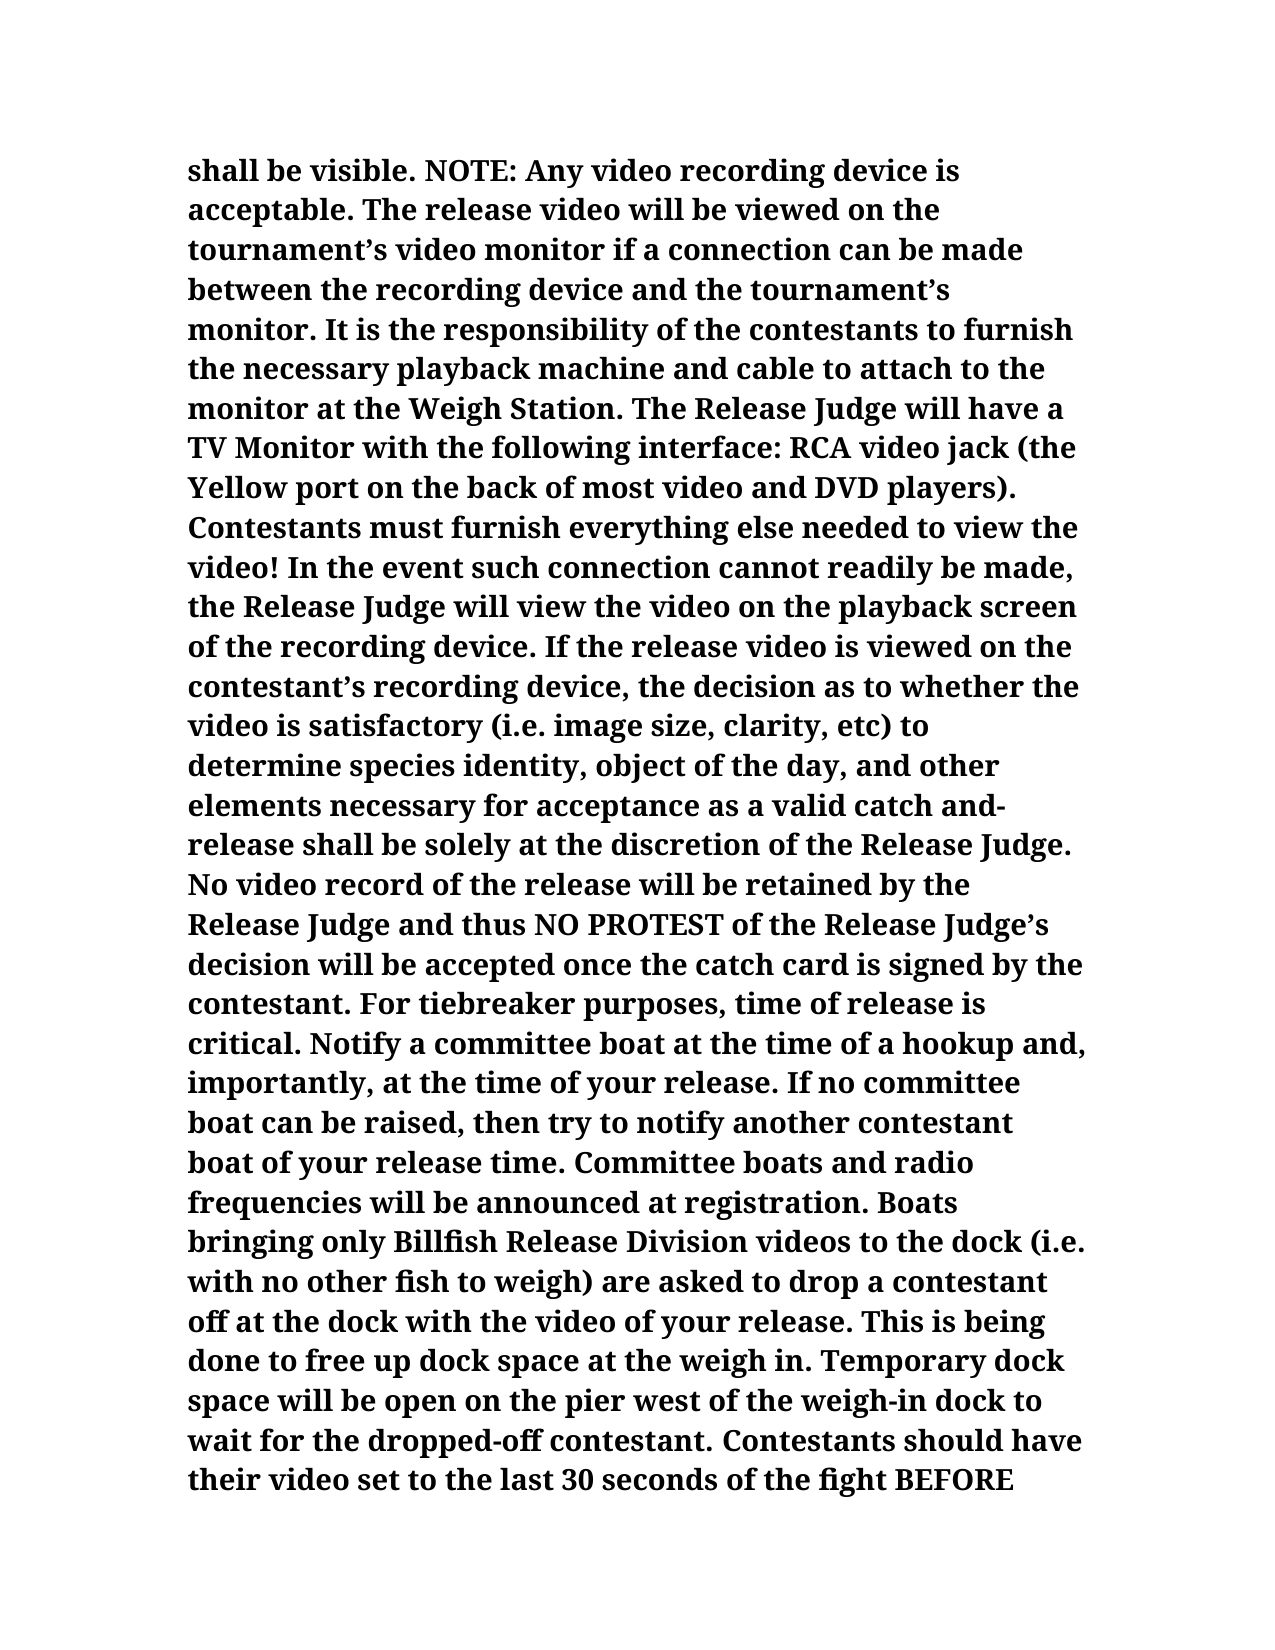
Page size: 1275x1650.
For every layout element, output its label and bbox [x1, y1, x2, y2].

text [187, 150, 1087, 1499]
